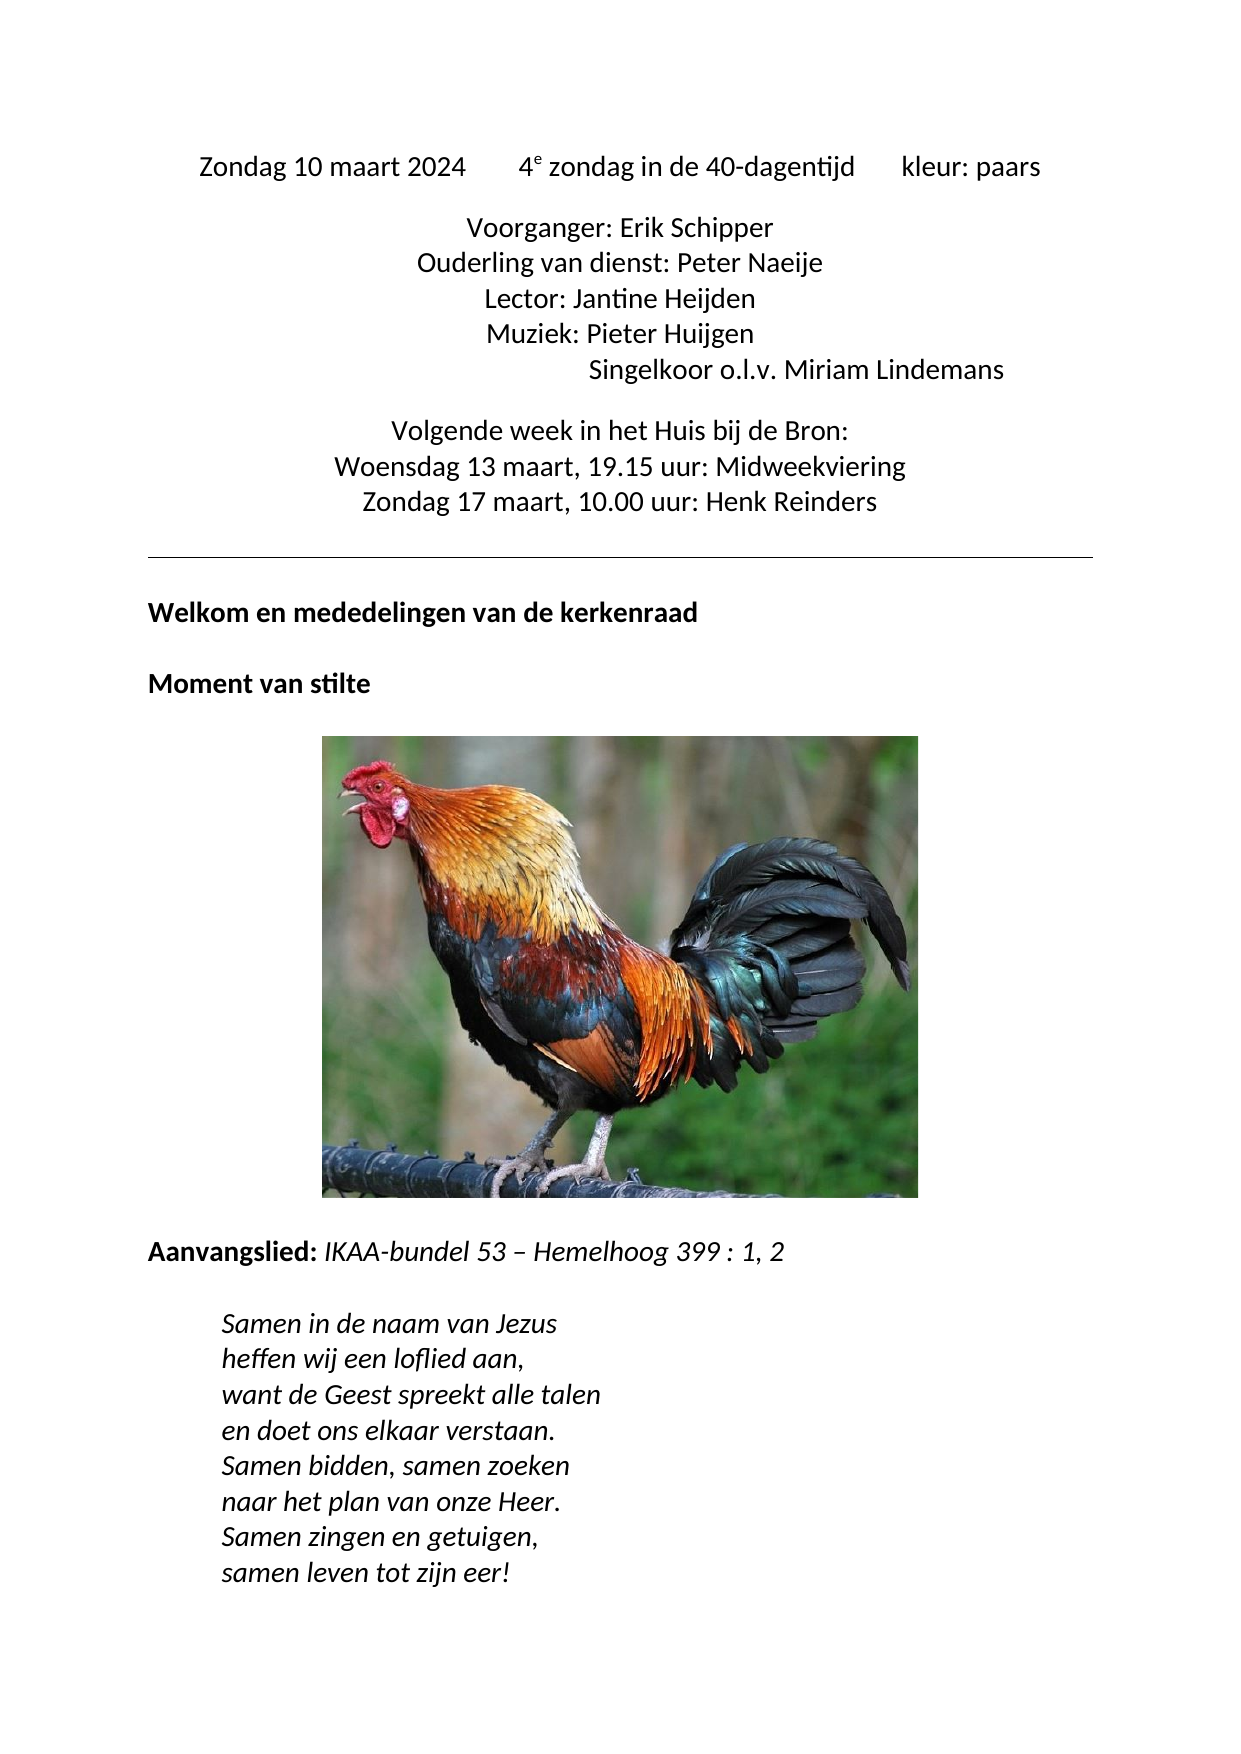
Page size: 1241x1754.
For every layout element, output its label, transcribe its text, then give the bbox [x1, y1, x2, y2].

text Lector: Jantine Heijden [148, 280, 1093, 316]
text Ouderling van dienst: Peter Naeije [148, 244, 1093, 280]
text Muziek: Pieter Huijgen [148, 316, 1093, 351]
text Welkom en mededelingen van de kerkenraad [148, 594, 1093, 629]
text Aanvangslied: IKAA-bundel 53 – Hemelhoog 399 : 1, 2 [148, 1233, 1093, 1269]
text Samen in de naam van Jezus heffen wij een loflied aan, want de Geest spreekt alle talen en doet ons elkaar verstaan. Samen bidden, samen zoeken naar het plan van onze Heer. Samen zingen en getuigen, samen leven tot zijn eer! [221, 1305, 1093, 1590]
text Zondag 17 maart, 10.00 uur: Henk Reinders [148, 483, 1093, 519]
picture [322, 736, 919, 1198]
text Woensdag 13 maart, 19.15 uur: Midweekviering [148, 448, 1093, 483]
text Zondag 10 maart 2024 4e zondag in de 40-dagentijd kleur: paars [148, 148, 1093, 183]
text Moment van stilte [148, 665, 1093, 701]
text Voorganger: Erik Schipper [148, 209, 1093, 244]
text Volgende week in het Huis bij de Bron: [148, 412, 1093, 448]
text Singelkoor o.l.v. Miriam Lindemans [148, 351, 1093, 387]
